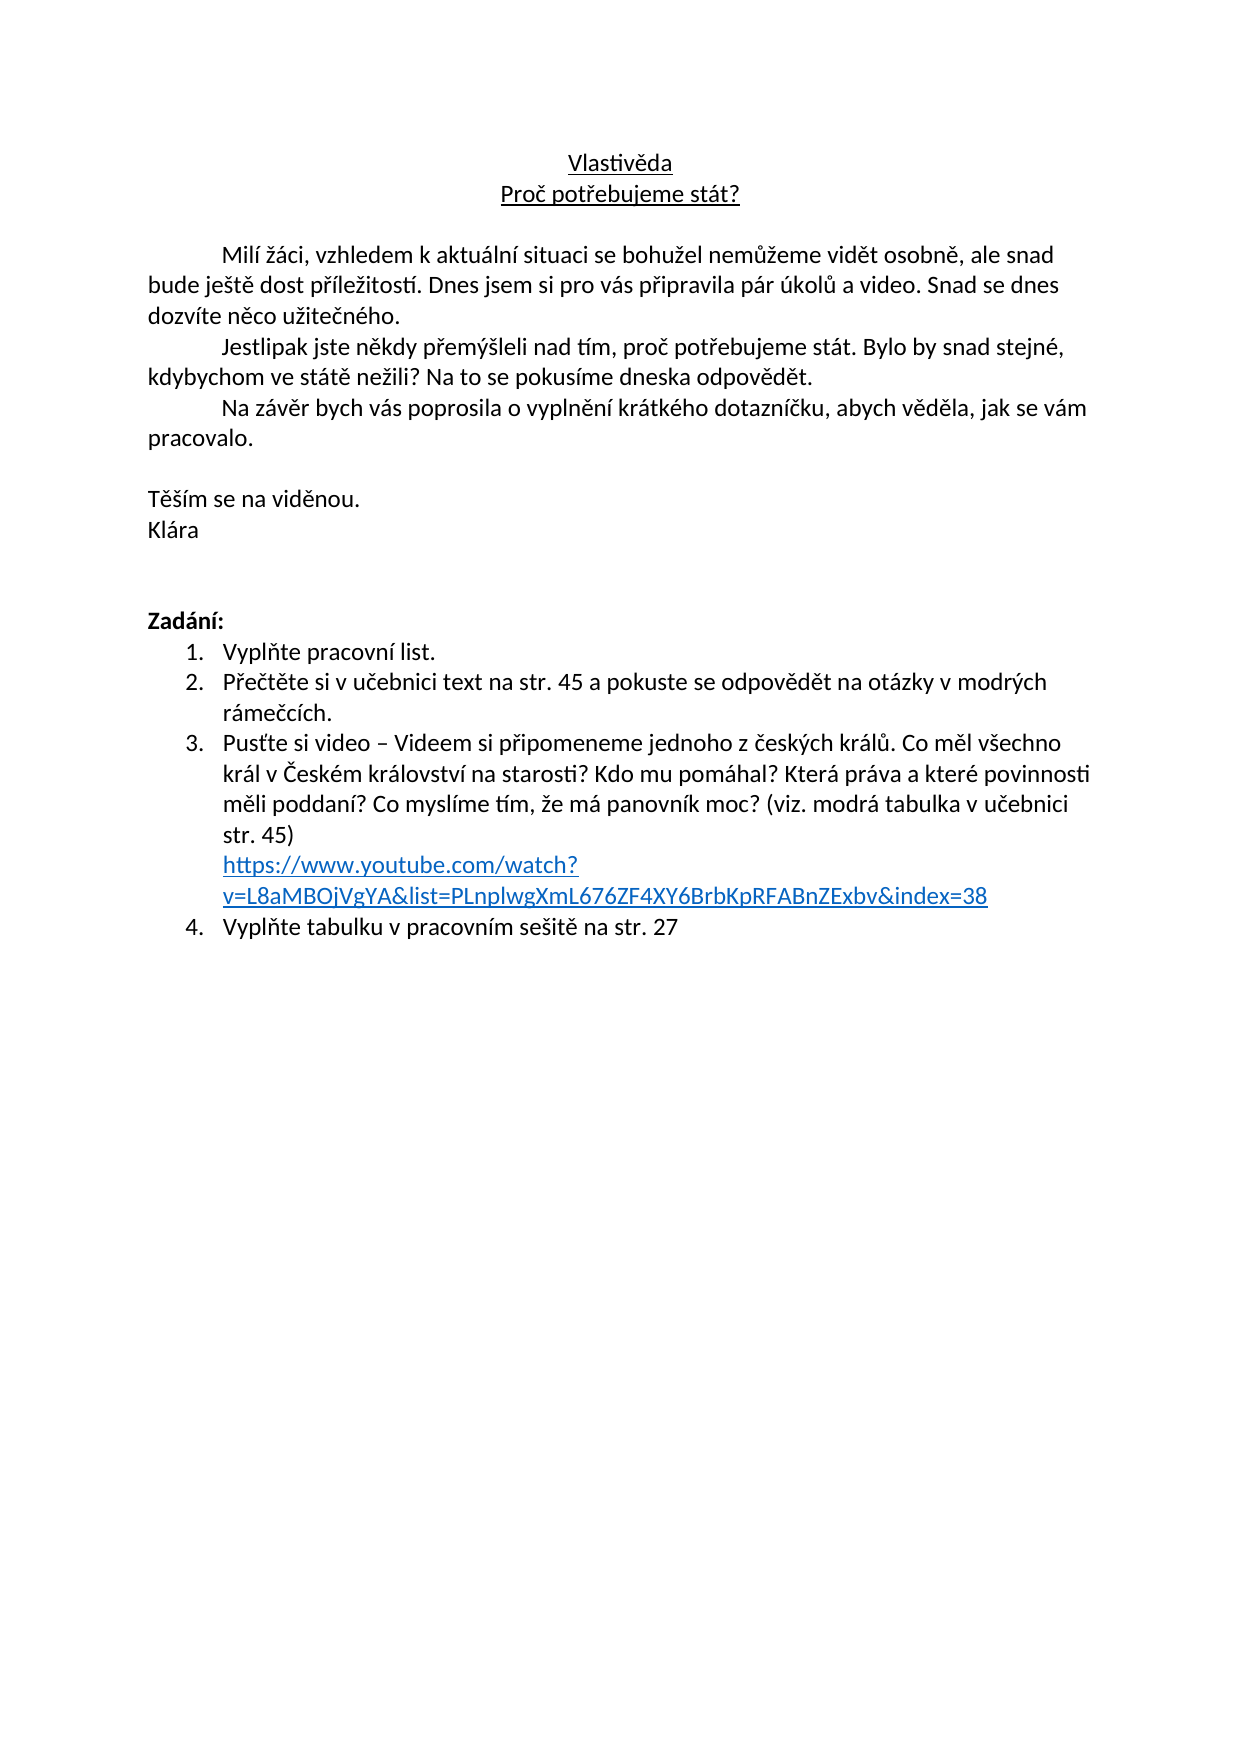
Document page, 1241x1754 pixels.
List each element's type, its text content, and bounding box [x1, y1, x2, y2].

text Klára [148, 514, 1093, 544]
text Těším se na viděnou. [148, 483, 1093, 514]
text Jestlipak jste někdy přemýšleli nad tím, proč potřebujeme stát. Bylo by snad stejné, kdybychom ve státě nežili? Na to se pokusíme dneska odpovědět. [148, 331, 1093, 392]
list Vyplňte tabulku v pracovním sešitě na str. 27 [185, 911, 1093, 941]
text Na závěr bych vás poprosila o vyplnění krátkého dotazníčku, abych věděla, jak se vám pracovalo. [148, 392, 1093, 453]
list Pusťte si video – Videem si připomeneme jednoho z českých králů. Co měl všechno král v Českém království na starosti? Kdo mu pomáhal? Která práva a které povinnosti měli poddaní? Co myslíme tím, že má panovník moc? (viz. modrá tabulka v učebnici str. 45) [185, 727, 1093, 849]
text Vlastivěda [148, 148, 1093, 178]
text Milí žáci, vzhledem k aktuální situaci se bohužel nemůžeme vidět osobně, ale snad bude ještě dost příležitostí. Dnes jsem si pro vás připravila pár úkolů a video. Snad se dnes dozvíte něco užitečného. [148, 239, 1093, 331]
list Vyplňte pracovní list. [185, 636, 1093, 666]
text Proč potřebujeme stát? [148, 178, 1093, 209]
list https://www.youtube.com/watch?v=L8aMBOjVgYA&list=PLnplwgXmL676ZF4XY6BrbKpRFABnZExbv&index=38 [223, 849, 1093, 911]
list Přečtěte si v učebnici text na str. 45 a pokuste se odpovědět na otázky v modrých rámečcích. [185, 666, 1093, 727]
text Zadání: [148, 605, 1093, 636]
